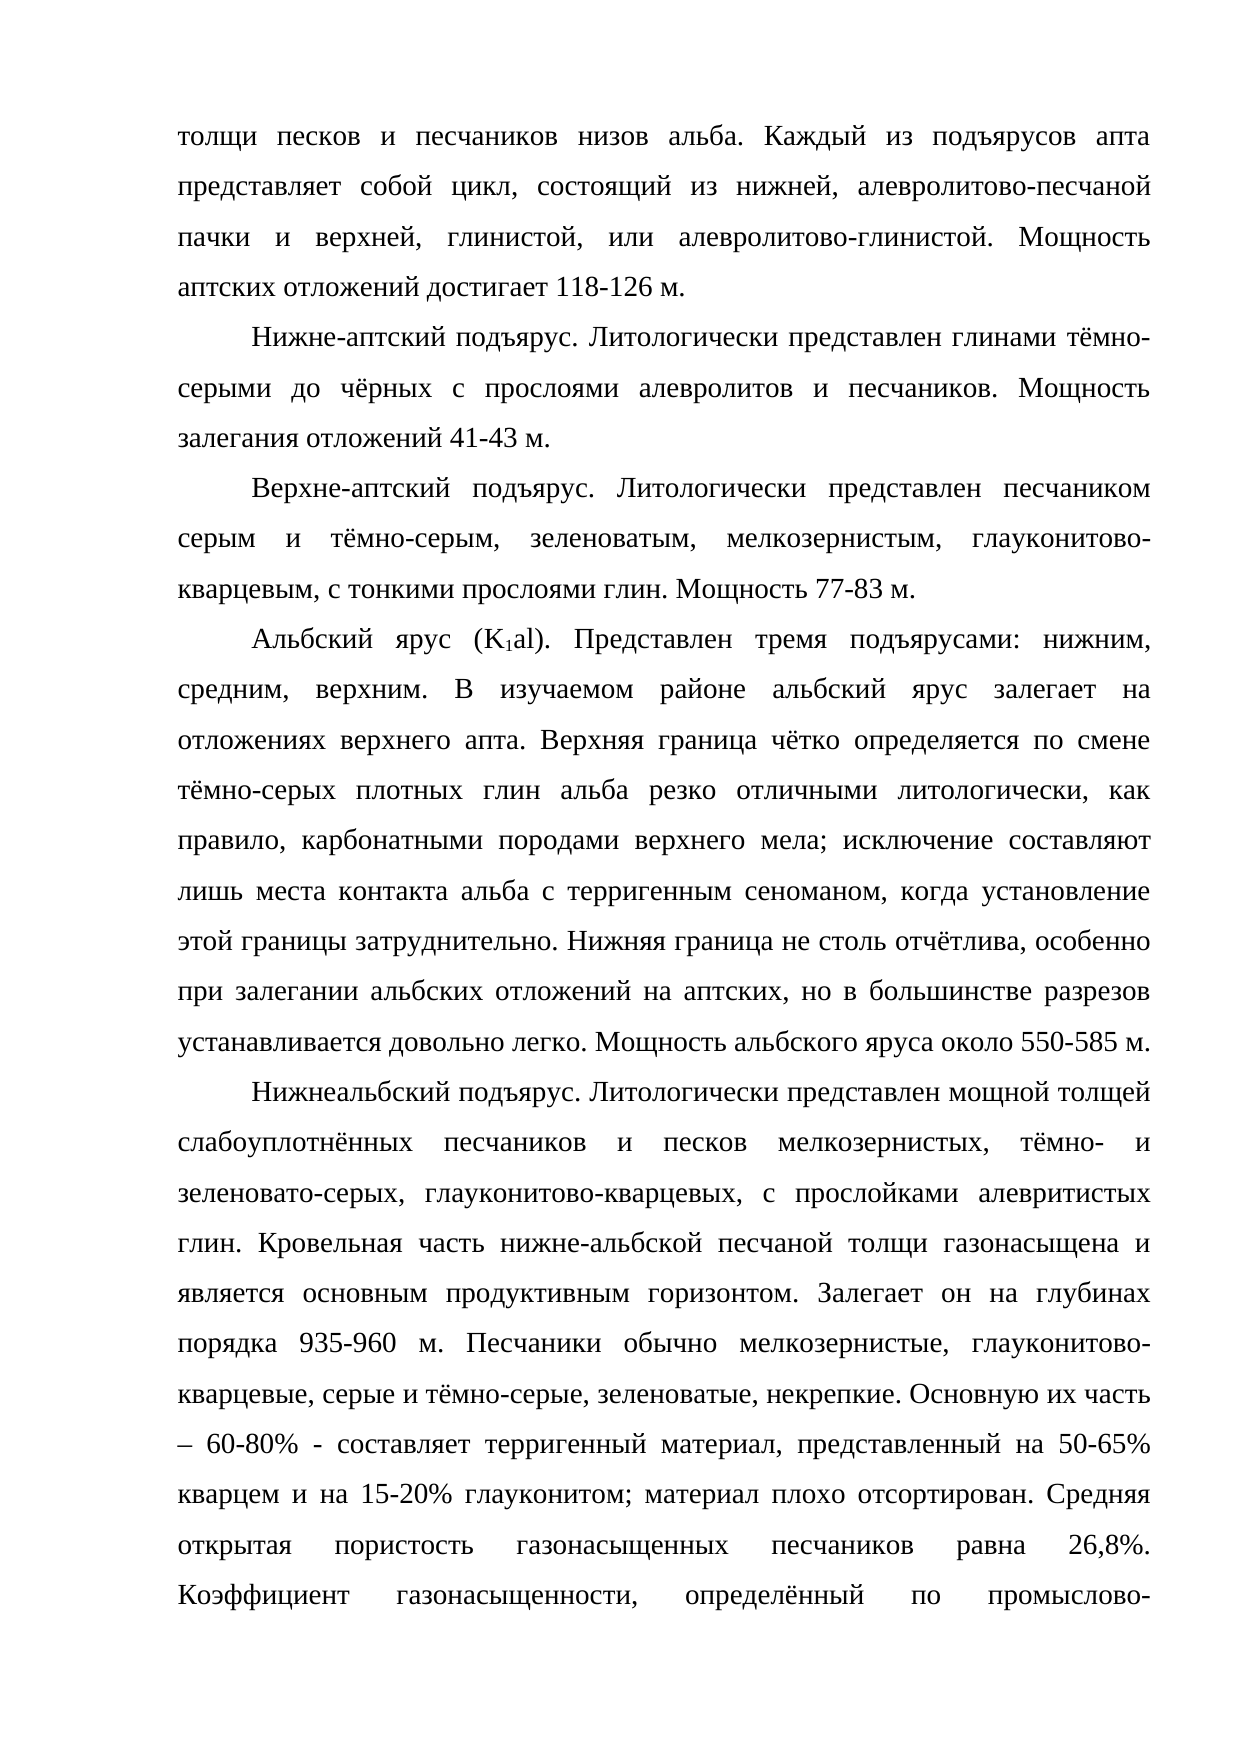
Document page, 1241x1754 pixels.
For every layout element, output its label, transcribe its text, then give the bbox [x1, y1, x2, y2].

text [177, 118, 1152, 303]
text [177, 1074, 1152, 1611]
text Нижне-аптский подъярус. Литологически представлен глинами тёмно-серыми до чёрных с прослоями алевролитов и песчаников. Мощность залегания отложений 41-43 м. [177, 319, 1152, 453]
text Верхне-аптский подъярус. Литологически представлен песчаником серым и тёмно-серым, зеленоватым, мелкозернистым, глауконитово-кварцевым, с тонкими прослоями глин. Мощность 77-83 м. [177, 470, 1152, 604]
text Альбский ярус (K1al). Представлен тремя подъярусами: нижним, средним, верхним. В изучаемом районе альбский ярус залегает на отложениях верхнего апта. Верхняя граница чётко определяется по смене тёмно-серых плотных глин альба резко отличными литологически, как правило, карбонатными породами верхнего мела; исключение составляют лишь места контакта альба с терригенным сеноманом, когда установление этой границы затруднительно. Нижняя граница не столь отчётлива, особенно при залегании альбских отложений на аптских, но в большинстве разрезов устанавливается довольно легко. Мощность альбского яруса около 550-585 м. [177, 621, 1152, 1057]
